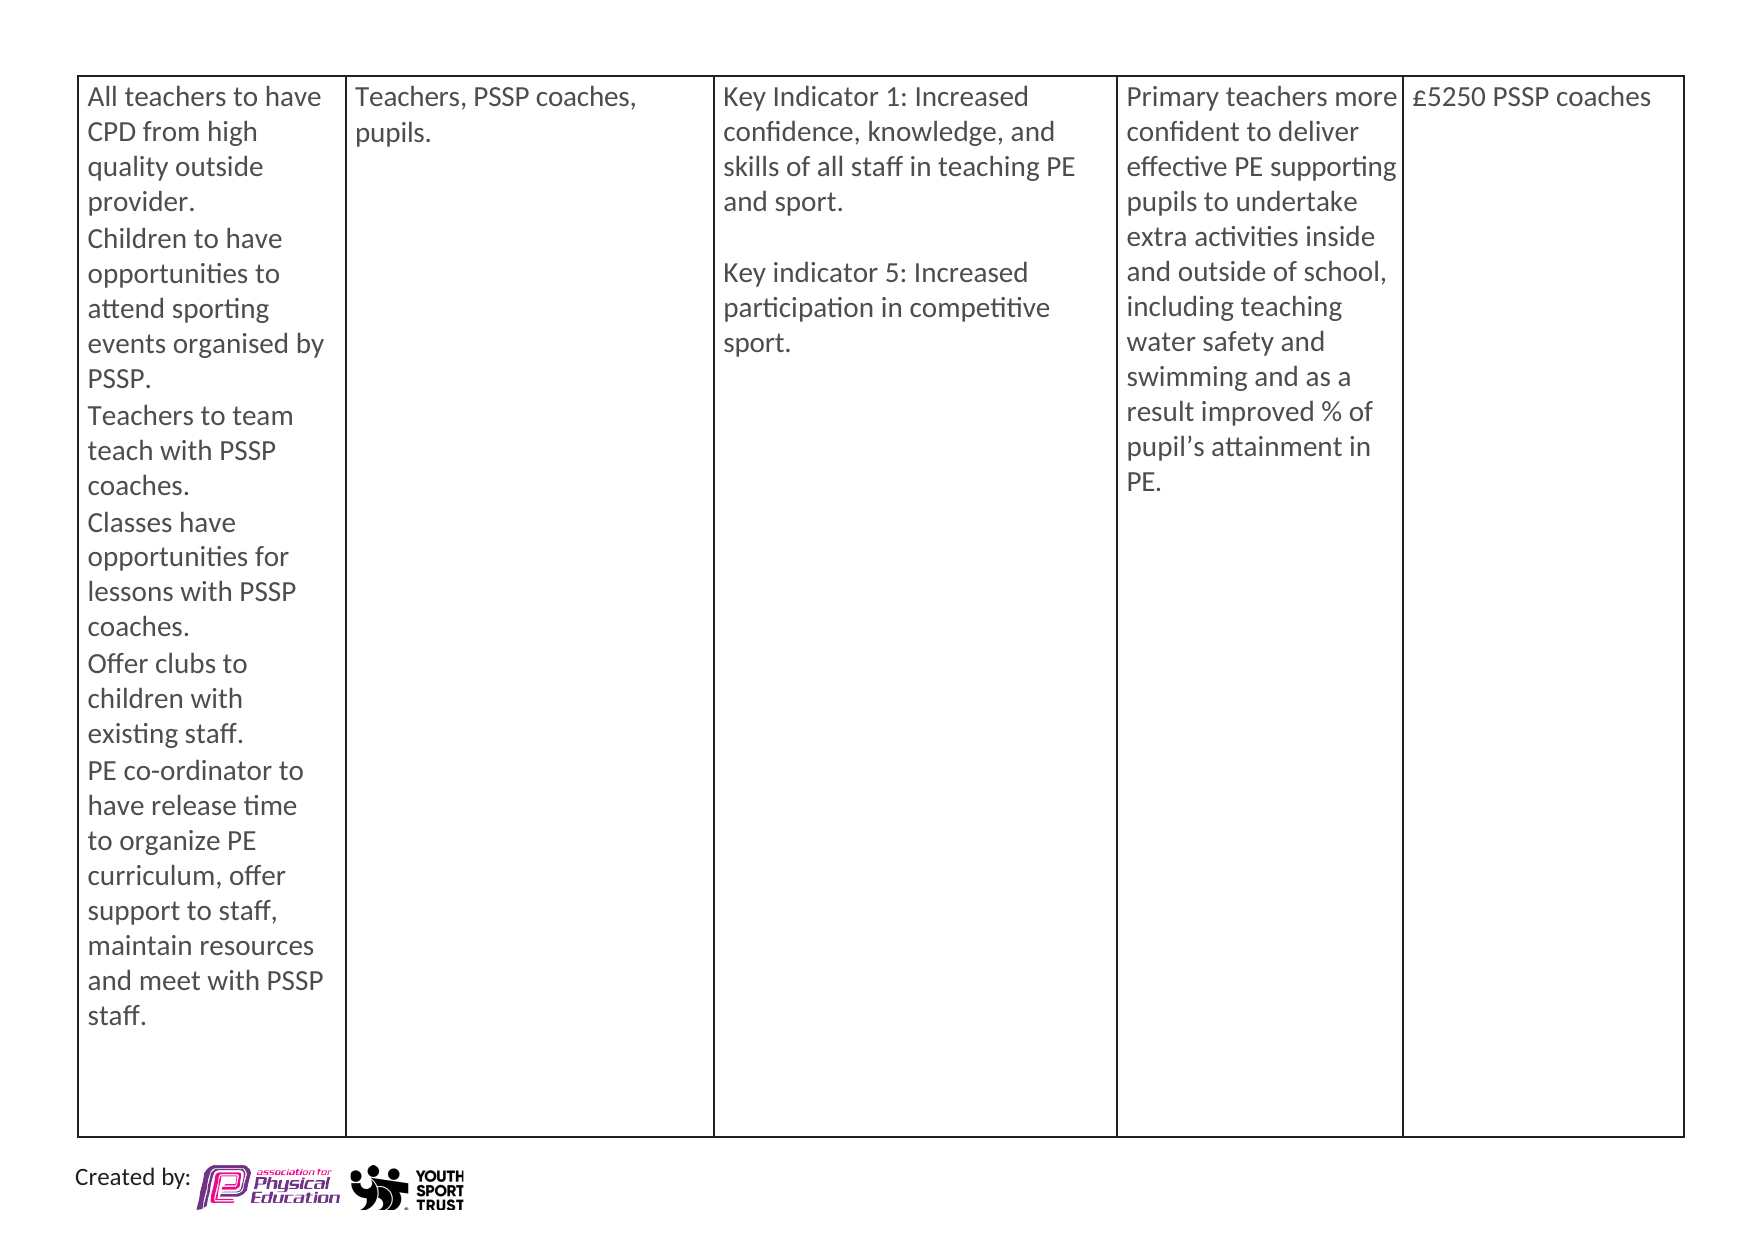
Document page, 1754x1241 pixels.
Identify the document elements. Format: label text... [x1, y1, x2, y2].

table_header All teachers to have CPD from high quality outside provider. Children to have opportunities to attend sporting events organised by PSSP. Teachers to team teach with PSSP coaches. Classes have opportunities for lessons with PSSP coaches. Offer clubs to children with existing staff. PE co-ordinator to have release time to organize PE curriculum, offer support to staff, maintain resources and meet with PSSP staff. [79, 77, 345, 1136]
table_header Primary teachers more confident to deliver effective PE supporting pupils to undertake extra activities inside and outside of school, including teaching water safety and swimming and as a result improved % of pupil’s attainment in PE. [1118, 77, 1402, 1136]
picture [196, 1165, 340, 1210]
table_header Key Indicator 1: Increased confidence, knowledge, and skills of all staff in teaching PE and sport. Key indicator 5: Increased participation in competitive sport. [715, 77, 1116, 1136]
table_header Teachers, PSSP coaches, pupils. [347, 77, 713, 1136]
picture [350, 1165, 464, 1210]
table_header £5250 PSSP coaches [1404, 77, 1683, 1136]
